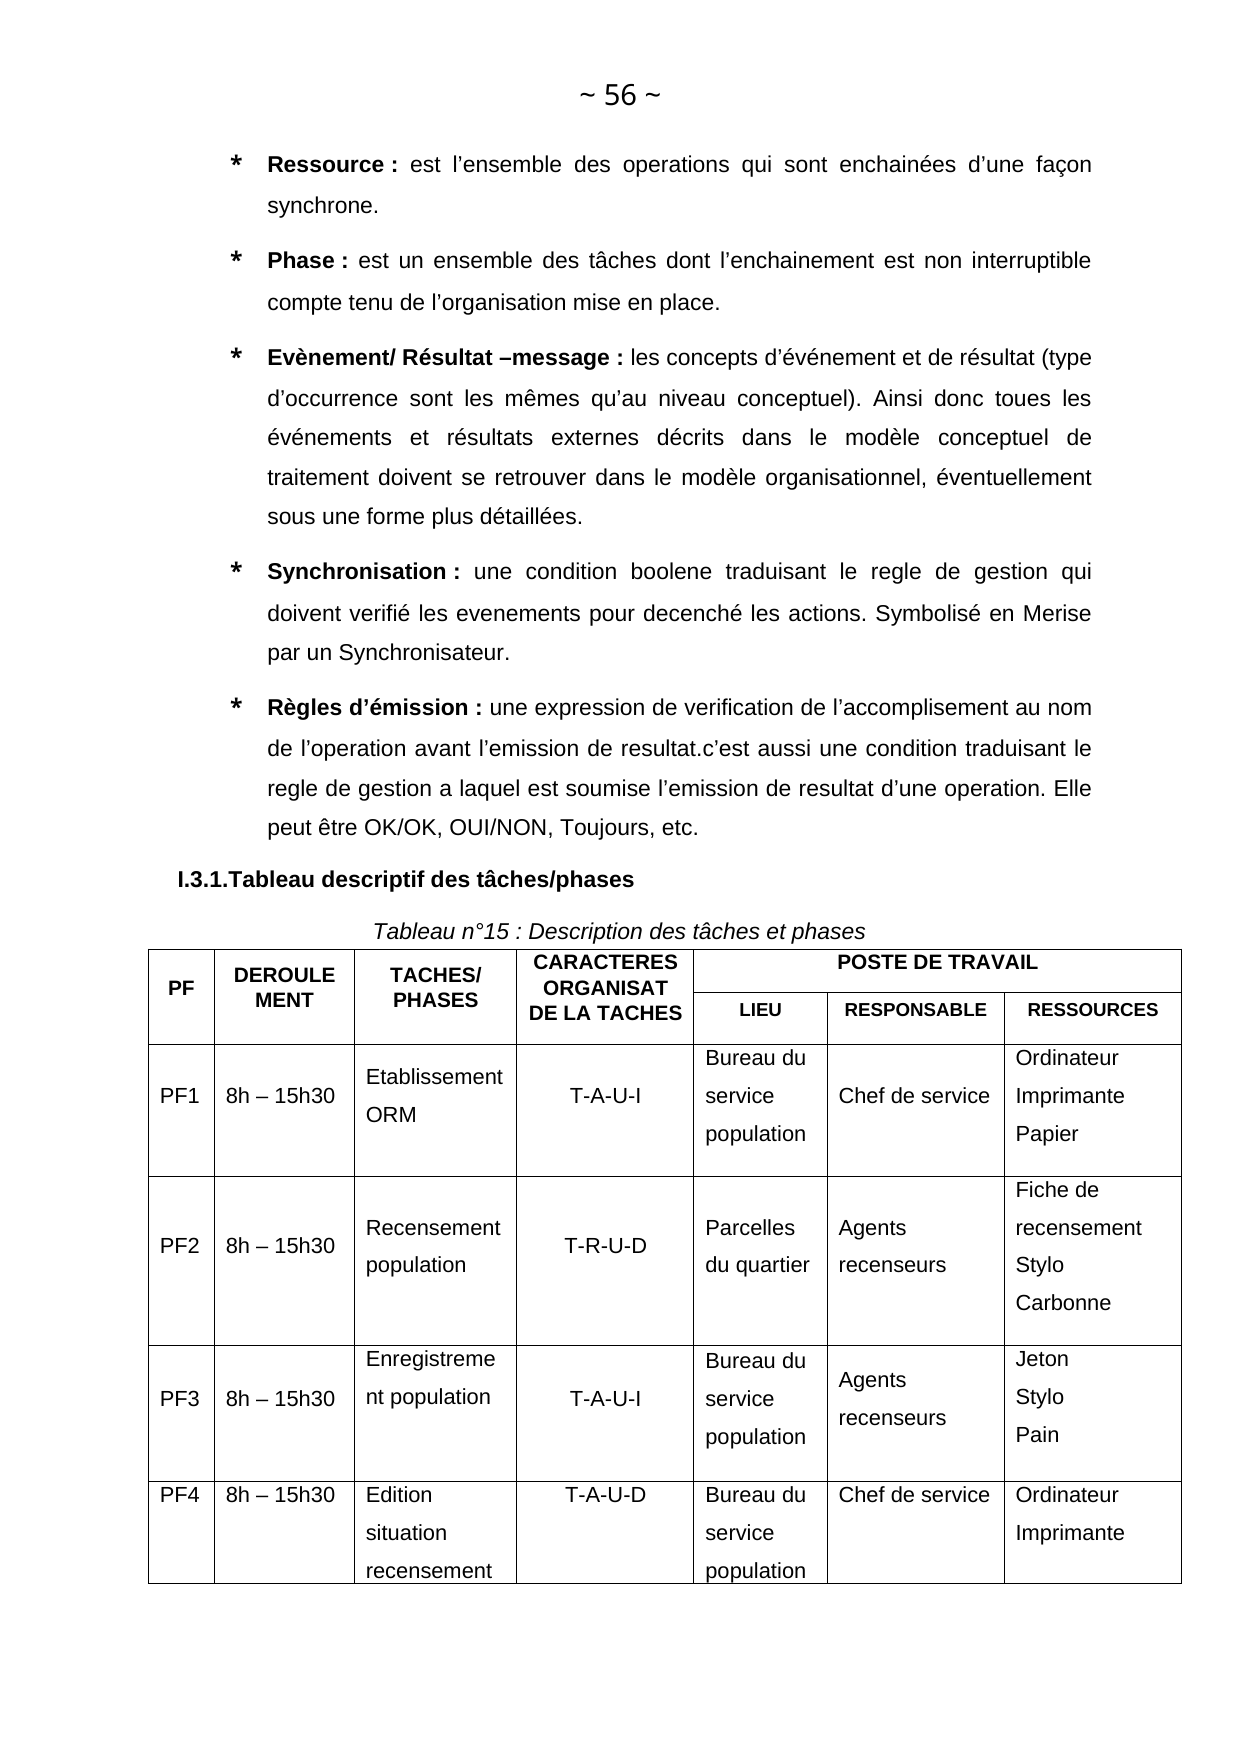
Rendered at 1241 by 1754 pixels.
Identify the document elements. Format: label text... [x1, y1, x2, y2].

table_header POSTE DE TRAVAIL [694, 950, 1181, 992]
table_cell RESSOURCES [1005, 993, 1181, 1044]
table_cell Agents recenseurs [828, 1346, 1004, 1481]
table_cell Ordinateur Imprimante Papier [1005, 1045, 1181, 1176]
table_cell Bureau du service population [694, 1346, 827, 1481]
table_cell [694, 1482, 827, 1583]
table_cell Bureau du service population [694, 1045, 827, 1176]
table_cell PF1 [149, 1045, 214, 1176]
list Règles d’émission : une expression de verification de l’accomplisement au nom de l’operation avant l’emission de resultat.c’est aussi une condition traduisant le regle de gestion a laquel est soumise l’emission de resultat d’une operation. Elle peut être OK/OK, OUI/NON, Toujours, etc. [230, 691, 1092, 841]
table_header CARACTERES ORGANISAT DE LA TACHES [517, 950, 693, 1044]
list Phase : est un ensemble des tâches dont l’enchainement est non interruptible compte tenu de l’organisation mise en place. [230, 244, 1092, 315]
table_cell 8h – 15h30 [215, 1346, 354, 1481]
table_cell 8h – 15h30 [215, 1045, 354, 1176]
table_header DEROULEMENT [215, 950, 354, 1044]
table_cell Fiche de recensement Stylo Carbonne [1005, 1177, 1181, 1345]
table_cell Chef de service [828, 1482, 1004, 1583]
table_cell PF2 [149, 1177, 214, 1345]
table_cell T-A-U-I [517, 1346, 693, 1481]
table_cell Agents recenseurs [828, 1177, 1004, 1345]
table_cell T-A-U-I [517, 1045, 693, 1176]
table_cell PF4 [149, 1482, 214, 1583]
text Tableau n°15 : Description des tâches et phases [148, 918, 1092, 945]
table_header PF [149, 950, 214, 1044]
table_header TACHES/ PHASES [355, 950, 516, 1044]
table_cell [355, 1482, 516, 1583]
table_cell LIEU [694, 993, 827, 1044]
table_cell T-R-U-D [517, 1177, 693, 1345]
table_cell 8h – 15h30 [215, 1177, 354, 1345]
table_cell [1005, 1482, 1181, 1583]
list Evènement/ Résultat –message : les concepts d’événement et de résultat (type d’occurrence sont les mêmes qu’au niveau conceptuel). Ainsi donc toues les événements et résultats externes décrits dans le modèle conceptuel de traitement doivent se retrouver dans le modèle organisationnel, éventuellement sous une forme plus détaillées. [230, 340, 1092, 529]
table_cell PF3 [149, 1346, 214, 1481]
table_cell Recensement population [355, 1177, 516, 1345]
table_cell Etablissement ORM [355, 1045, 516, 1176]
table_cell Enregistrement population [355, 1346, 516, 1481]
table_cell 8h – 15h30 [215, 1482, 354, 1583]
table_cell Parcelles du quartier [694, 1177, 827, 1345]
table_cell T-A-U-D [517, 1482, 693, 1583]
table_cell Chef de service [828, 1045, 1004, 1176]
list Ressource : est l’ensemble des operations qui sont enchainées d’une façon synchrone. [230, 148, 1092, 218]
table_cell Jeton Stylo Pain [1005, 1346, 1181, 1481]
list Synchronisation : une condition boolene traduisant le regle de gestion qui doivent verifié les evenements pour decenché les actions. Symbolisé en Merise par un Synchronisateur. [230, 555, 1092, 665]
table_cell RESPONSABLE [828, 993, 1004, 1044]
text I.3.1.Tableau descriptif des tâches/phases [148, 866, 1092, 893]
